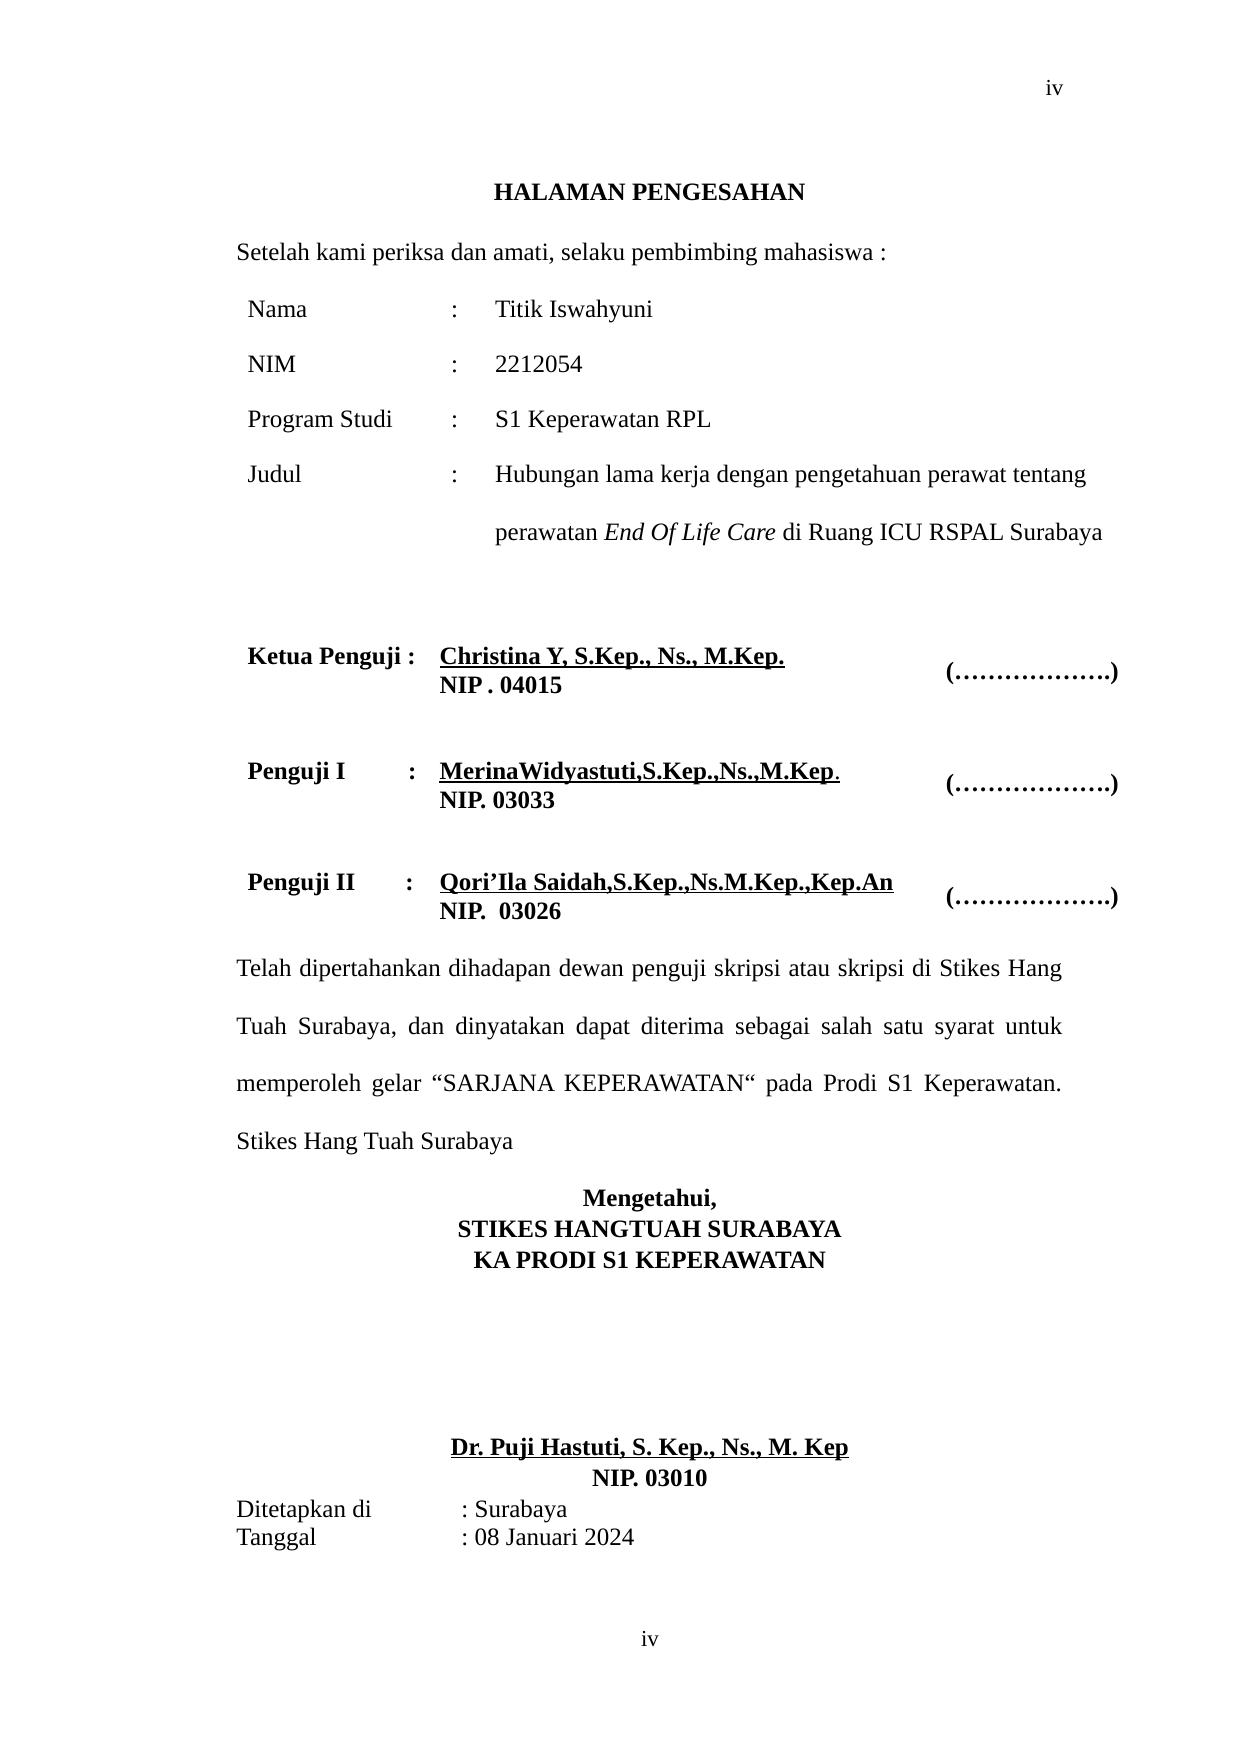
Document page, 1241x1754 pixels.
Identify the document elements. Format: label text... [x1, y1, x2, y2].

table_cell (……………….) [916, 838, 1134, 953]
table_cell Penguji II : [236, 838, 428, 953]
table_cell Penguji I : [236, 728, 428, 838]
table_cell Program Studi [236, 405, 439, 459]
table_cell S1 Keperawatan RPL [484, 405, 1119, 459]
table_header (……………….) [916, 613, 1134, 728]
text KA PRODI S1 KEPERAWATAN [236, 1245, 1063, 1274]
table_cell : [440, 405, 484, 459]
table_cell 2212054 [484, 350, 1119, 404]
text Telah dipertahankan dihadapan dewan penguji skripsi atau skripsi di Stikes Hang Tuah Surabaya, dan dinyatakan dapat diterima sebagai salah satu syarat untuk memperoleh gelar “SARJANA KEPERAWATAN“ pada Prodi S1 Keperawatan. Stikes Hang Tuah Surabaya [236, 953, 1063, 1154]
text Ditetapkan di : Surabaya [236, 1494, 1063, 1522]
table_cell NIM [236, 350, 439, 404]
table_cell Hubungan lama kerja dengan pengetahuan perawat tentang perawatan End Of Life Care di Ruang ICU RSPAL Surabaya [484, 460, 1119, 572]
text STIKES HANGTUAH SURABAYA [236, 1214, 1063, 1243]
table_cell Judul [236, 460, 439, 572]
text Dr. Puji Hastuti, S. Kep., Ns., M. Kep [236, 1432, 1063, 1460]
text Mengetahui, [236, 1183, 1063, 1212]
subtitle HALAMAN PENGESAHAN [236, 177, 1063, 206]
table_cell : [440, 350, 484, 404]
table_header Ketua Penguji : [236, 613, 428, 728]
text Setelah kami periksa dan amati, selaku pembimbing mahasiswa : [236, 237, 1063, 266]
table_cell Qori’Ila Saidah,S.Kep.,Ns.M.Kep.,Kep.An NIP. 03026 [428, 838, 916, 953]
table_header Nama [236, 295, 439, 349]
text Tanggal : 08 Januari 2024 [236, 1522, 1063, 1551]
table_cell : [440, 460, 484, 572]
table_header Titik Iswahyuni [484, 295, 1119, 349]
table_header : [440, 295, 484, 349]
table_cell MerinaWidyastuti,S.Kep.,Ns.,M.Kep. NIP. 03033 [428, 728, 916, 838]
text NIP. 03010 [236, 1463, 1063, 1491]
table_header Christina Y, S.Kep., Ns., M.Kep. NIP . 04015 [428, 613, 916, 728]
table_cell (……………….) [916, 728, 1134, 838]
